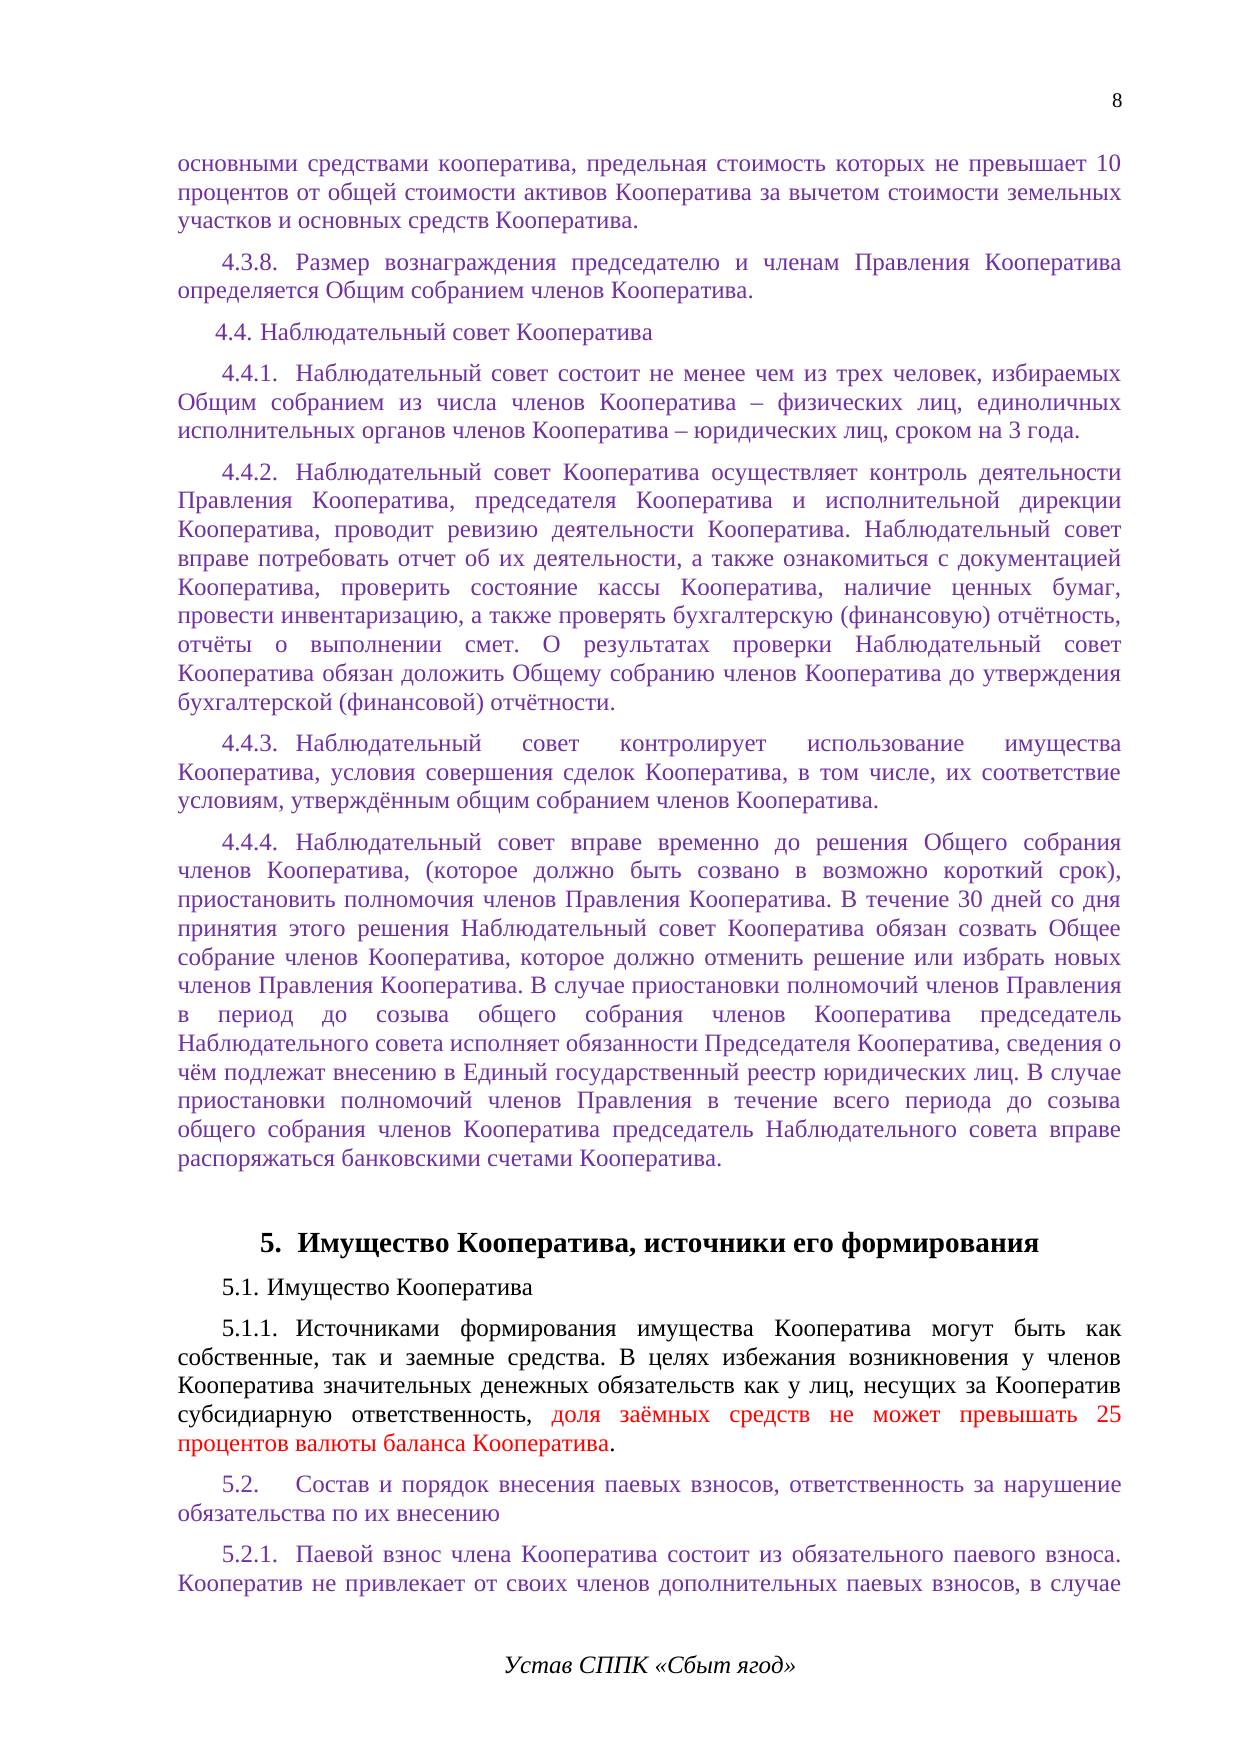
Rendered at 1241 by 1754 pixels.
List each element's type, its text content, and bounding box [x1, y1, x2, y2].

subtitle Имущество Кооператива, источники его формирования [177, 1226, 1122, 1259]
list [177, 1539, 1122, 1597]
list Наблюдательный совет контролирует использование имущества Кооператива, условия совершения сделок Кооператива, в том числе, их соответствие условиям, утверждённым общим собранием членов Кооператива. [177, 728, 1122, 814]
list Наблюдательный совет Кооператива осуществляет контроль деятельности Правления Кооператива, председателя Кооператива и исполнительной дирекции Кооператива, проводит ревизию деятельности Кооператива. Наблюдательный совет вправе потребовать отчет об их деятельности, а также ознакомиться с документацией Кооператива, проверить состояние кассы Кооператива, наличие ценных бумаг, провести инвентаризацию, а также проверять бухгалтерскую (финансовую) отчётность, отчёты о выполнении смет. О результатах проверки Наблюдательный совет Кооператива обязан доложить Общему собранию членов Кооператива до утверждения бухгалтерской (финансовой) отчётности. [177, 457, 1122, 716]
list Наблюдательный совет Кооператива [215, 317, 1122, 346]
list Состав и порядок внесения паевых взносов, ответственность за нарушение обязательства по их внесению [177, 1469, 1122, 1527]
list Наблюдательный совет состоит не менее чем из трех человек, избираемых Общим собранием из числа членов Кооператива – физических лиц, единоличных исполнительных органов членов Кооператива – юридических лиц, сроком на 3 года. [177, 358, 1122, 444]
list Источниками формирования имущества Кооператива могут быть как собственные, так и заемные средства. В целях избежания возникновения у членов Кооператива значительных денежных обязательств как у лиц, несущих за Кооператив субсидиарную ответственность, доля заёмных средств не может превышать 25 процентов валюты баланса Кооператива. [177, 1313, 1122, 1457]
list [177, 148, 1122, 234]
list Имущество Кооператива [222, 1272, 1122, 1300]
list Размер вознаграждения председателю и членам Правления Кооператива определяется Общим собранием членов Кооператива. [177, 247, 1122, 304]
list Наблюдательный совет вправе временно до решения Общего собрания членов Кооператива, (которое должно быть созвано в возможно короткий срок), приостановить полномочия членов Правления Кооператива. В течение 30 дней со дня принятия этого решения Наблюдательный совет Кооператива обязан созвать Общее собрание членов Кооператива, которое должно отменить решение или избрать новых членов Правления Кооператива. В случае приостановки полномочий членов Правления в период до созыва общего собрания членов Кооператива председатель Наблюдательного совета исполняет обязанности Председателя Кооператива, сведения о чём подлежат внесению в Единый государственный реестр юридических лиц. В случае приостановки полномочий членов Правления в течение всего периода до созыва общего собрания членов Кооператива председатель Наблюдательного совета вправе распоряжаться банковскими счетами Кооператива. [177, 827, 1122, 1172]
